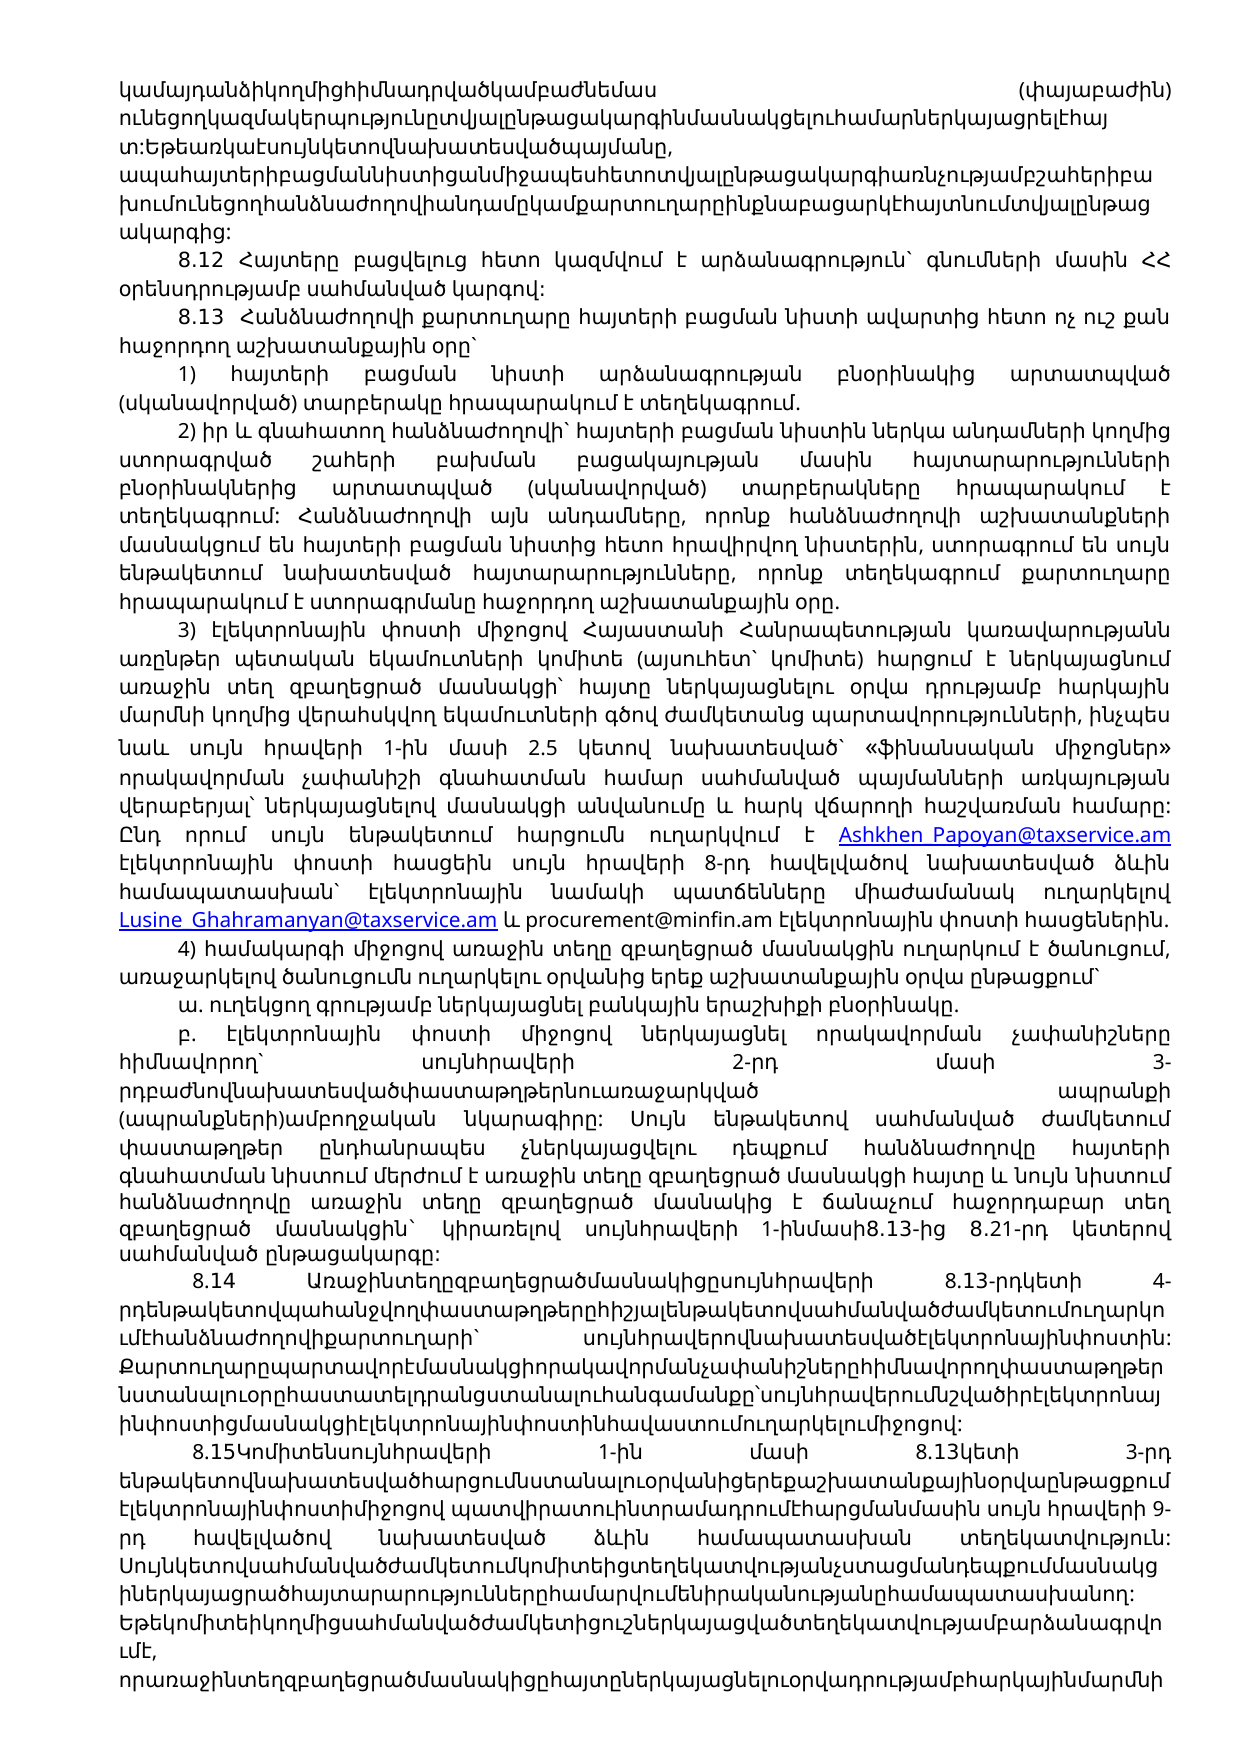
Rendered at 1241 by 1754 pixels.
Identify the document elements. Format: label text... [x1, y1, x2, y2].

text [118, 75, 1171, 246]
text 8.13 Հանձնաժողովի քարտուղարը հայտերի բացման նիստի ավարտից հետո ոչ ուշ քան հաջորդող աշխատանքային օրը` [118, 302, 1171, 359]
text 4) համակարգի միջոցով առաջին տեղը զբաղեցրած մասնակցին ուղարկում է ծանուցում, առաջարկելով ծանուցումն ուղարկելու օրվանից երեք աշխատանքային օրվա ընթացքում` [118, 934, 1171, 991]
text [118, 1437, 1171, 1693]
text 8.12 Հայտերը բացվելուց հետո կազմվում է արձանագրություն` գնումների մասին ՀՀ օրենսդրությամբ սահմանված կարգով: [118, 246, 1171, 302]
text 1) հայտերի բացման նիստի արձանագրության բնօրինակից արտատպված (սկանավորված) տարբերակը հրապարակում է տեղեկագրում. [118, 359, 1171, 416]
text 2) իր և գնահատող հանձնաժողովի` հայտերի բացման նիստին ներկա անդամների կողմից ստորագրված շահերի բախման բացակայության մասին հայտարարությունների բնօրինակներից արտատպված (սկանավորված) տարբերակները հրապարակում է տեղեկագրում: Հանձնաժողովի այն անդամները, որոնք հանձնաժողովի աշխատանքների մասնակցում են հայտերի բացման նիստից հետո հրավիրվող նիստերին, ստորագրում են սույն ենթակետում նախատեսված հայտարարությունները, որոնք տեղեկագրում քարտուղարը հրապարակում է ստորագրմանը հաջորդող աշխատանքային օրը. [118, 416, 1171, 615]
text ա. ուղեկցող գրությամբ ներկայացնել բանկային երաշխիքի բնօրինակը. [118, 991, 1171, 1019]
text 8.14 Առաջինտեղըզբաղեցրածմասնակիցըսույնհրավերի 8.13-րդկետի 4-րդենթակետովպահանջվողփաստաթղթերըհիշյալենթակետովսահմանվածժամկետումուղարկումէհանձնաժողովիքարտուղարի` սույնհրավերովնախատեսվածէլեկտրոնայինփոստին: Քարտուղարըպարտավորէմասնակցիորակավորմանչափանիշներըհիմնավորողփաստաթղթերնստանալուօրըհաստատելդրանցստանալուհանգամանքը՝սույնհրավերումնշվածիրէլեկտրոնայինփոստիցմասնակցիէլեկտրոնայինփոստինհավաստումուղարկելումիջոցով: [118, 1267, 1171, 1437]
text 3) էլեկտրոնային փոստի միջոցով Հայաստանի Հանրապետության կառավարությանն առընթեր պետական եկամուտների կոմիտե (այսուհետ` կոմիտե) հարցում է ներկայացնում առաջին տեղ զբաղեցրած մասնակցի՝ հայտը ներկայացնելու օրվա դրությամբ հարկային մարմնի կողմից վերահսկվող եկամուտների գծով ժամկետանց պարտավորությունների, ինչպես նաև սույն հրավերի 1-ին մասի 2.5 կետով նախատեսված` «ֆինանսական միջոցներ» որակավորման չափանիշի գնահատման համար սահմանված պայմանների առկայության վերաբերյալ՝ ներկայացնելով մասնակցի անվանումը և հարկ վճարողի հաշվառման համարը: Ընդ որում սույն ենթակետում հարցումն ուղարկվում է Ashkhen_Papoyan@taxservice.am էլեկտրոնային փոստի հասցեին սույն հրավերի 8-րդ հավելվածով նախատեսված ձևին համապատասխան` էլեկտրոնային նամակի պատճենները միաժամանակ ուղարկելով Lusine_Ghahramanyan@taxservice.am և procurement@minfin.am էլեկտրոնային փոստի հասցեներին. [118, 615, 1171, 934]
text բ. էլեկտրոնային փոստի միջոցով ներկայացնել որակավորման չափանիշները հիմնավորող` սույնհրավերի 2-րդ մասի 3-րդբաժնովնախատեսվածփաստաթղթերնուառաջարկված ապրանքի (ապրանքների)ամբողջական նկարագիրը: Սույն ենթակետով սահմանված ժամկետում փաստաթղթեր ընդհանրապես չներկայացվելու դեպքում հանձնաժողովը հայտերի գնահատման նիստում մերժում է առաջին տեղը զբաղեցրած մասնակցի հայտը և նույն նիստում հանձնաժողովը առաջին տեղը զբաղեցրած մասնակից է ճանաչում հաջորդաբար տեղ զբաղեցրած մասնակցին` կիրառելով սույնհրավերի 1-ինմասի8.13-ից 8.21-րդ կետերով սահմանված ընթացակարգը: [118, 1019, 1171, 1267]
